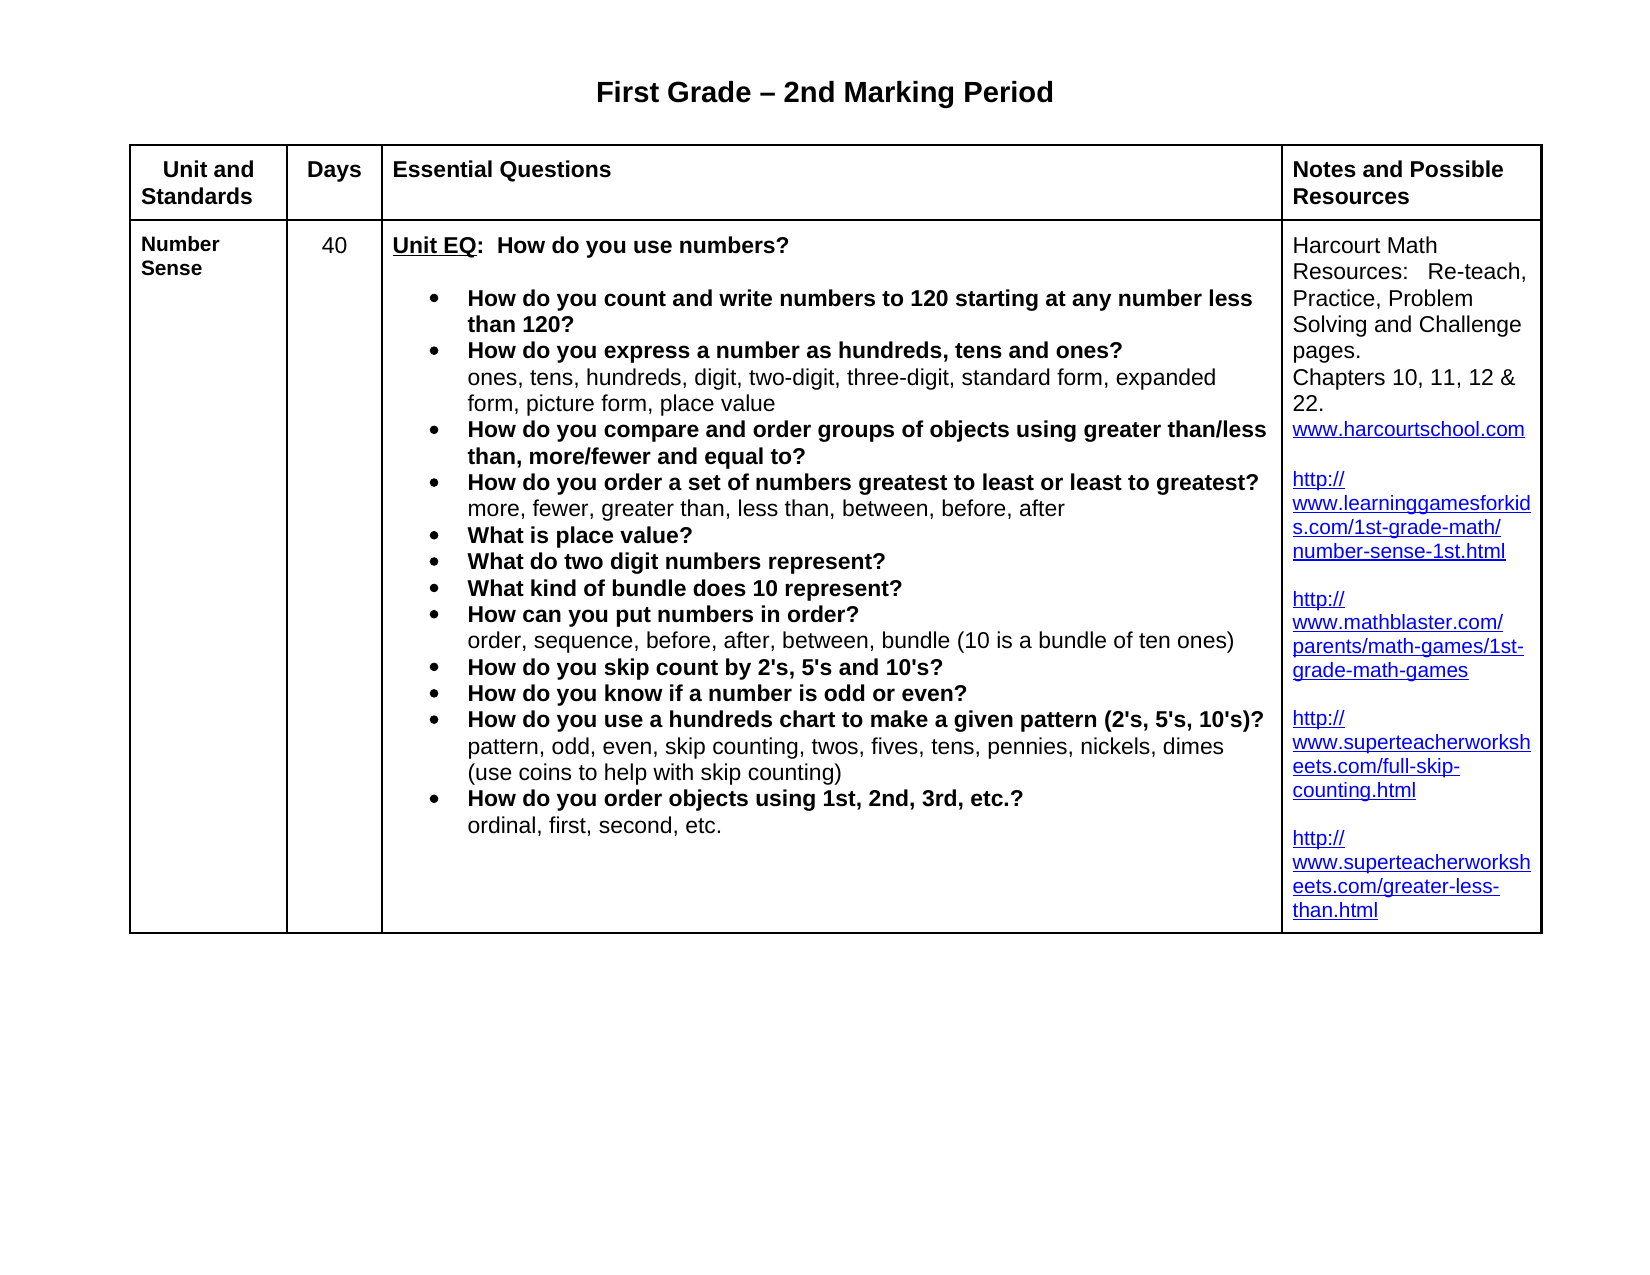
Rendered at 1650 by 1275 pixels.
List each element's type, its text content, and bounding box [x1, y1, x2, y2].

table_header Notes and Possible Resources [1283, 146, 1540, 219]
text First Grade – 2nd Marking Period [120, 75, 1530, 108]
table_cell Harcourt Math Resources: Re-teach, Practice, Problem Solving and Challenge pages. Chapters 10, 11, 12 & 22. www.harcourtschool.com http://www.learninggamesforkids.com/1st-grade-math/number-sense-1st.html http://www.mathblaster.com/parents/math-games/1st-grade-math-games http://www.superteacherworksheets.com/full-skip-counting.html http://www.superteacherworksheets.com/greater-less-than.html [1283, 221, 1540, 932]
table_cell Number Sense [131, 221, 286, 932]
table_cell Unit EQ: How do you use numbers? How do you count and write numbers to 120 starting at any number less than 120? How do you express a number as hundreds, tens and ones? ones, tens, hundreds, digit, two-digit, three-digit, standard form, expanded form, picture form, place value How do you compare and order groups of objects using greater than/less than, more/fewer and equal to? How do you order a set of numbers greatest to least or least to greatest? more, fewer, greater than, less than, between, before, after What is place value? What do two digit numbers represent? What kind of bundle does 10 represent? How can you put numbers in order? order, sequence, before, after, between, bundle (10 is a bundle of ten ones) How do you skip count by 2's, 5's and 10's? How do you know if a number is odd or even? How do you use a hundreds chart to make a given pattern (2's, 5's, 10's)? pattern, odd, even, skip counting, twos, fives, tens, pennies, nickels, dimes (use coins to help with skip counting) How do you order objects using 1st, 2nd, 3rd, etc.? ordinal, first, second, etc. [383, 221, 1281, 932]
table_cell 40 [288, 221, 381, 932]
table_header Days [288, 146, 381, 219]
table_header Unit and Standards [131, 146, 286, 219]
table_header Essential Questions [383, 146, 1281, 219]
